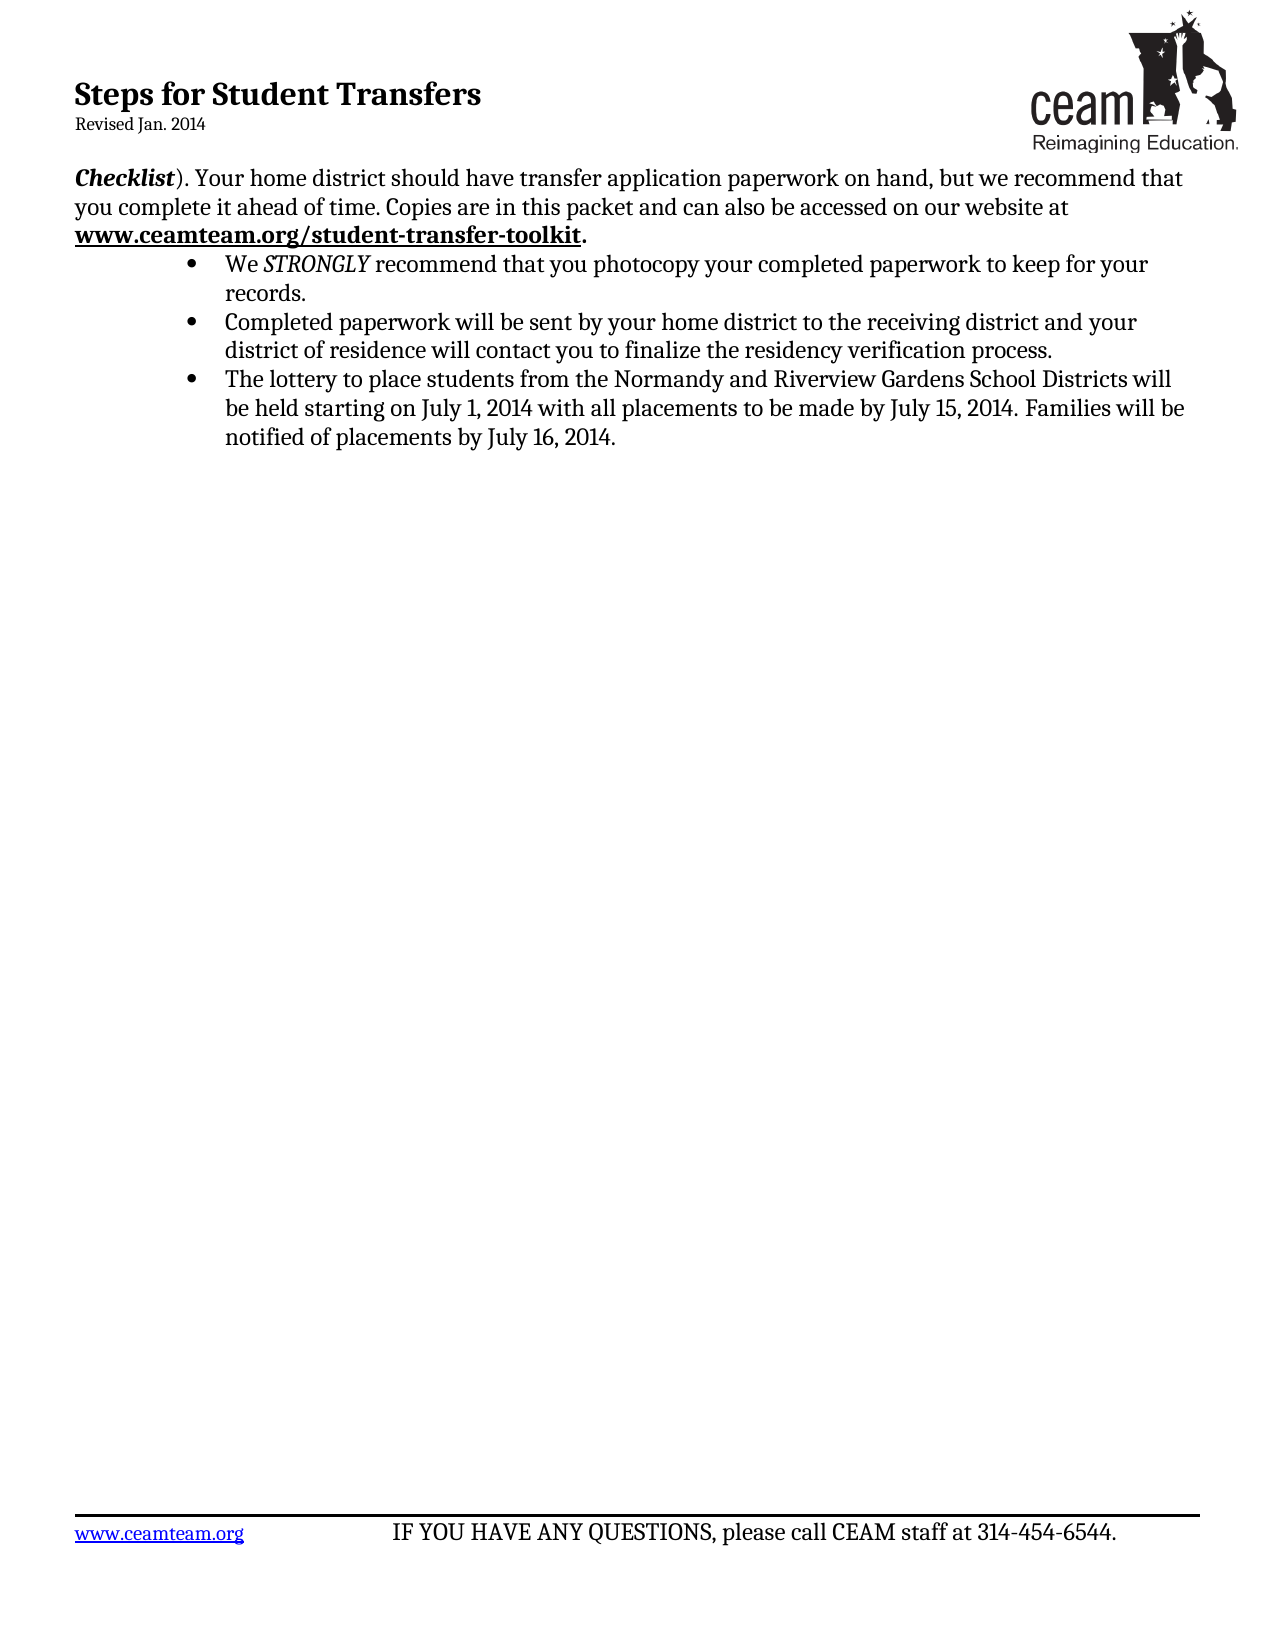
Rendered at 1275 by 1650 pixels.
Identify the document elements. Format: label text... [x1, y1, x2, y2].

list Completed paperwork will be sent by your home district to the receiving district and your district of residence will contact you to finalize the residency verification process. [187, 307, 1200, 365]
list We STRONGLY recommend that you photocopy your completed paperwork to keep for your records. [187, 250, 1200, 307]
text www.ceamteam.org/student-transfer-toolkit. [75, 221, 1200, 250]
list The lottery to place students from the Normandy and Riverview Gardens School Districts will be held starting on July 1, 2014 with all placements to be made by July 15, 2014. Families will be notified of placements by July 16, 2014. [187, 365, 1200, 451]
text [75, 164, 1200, 221]
